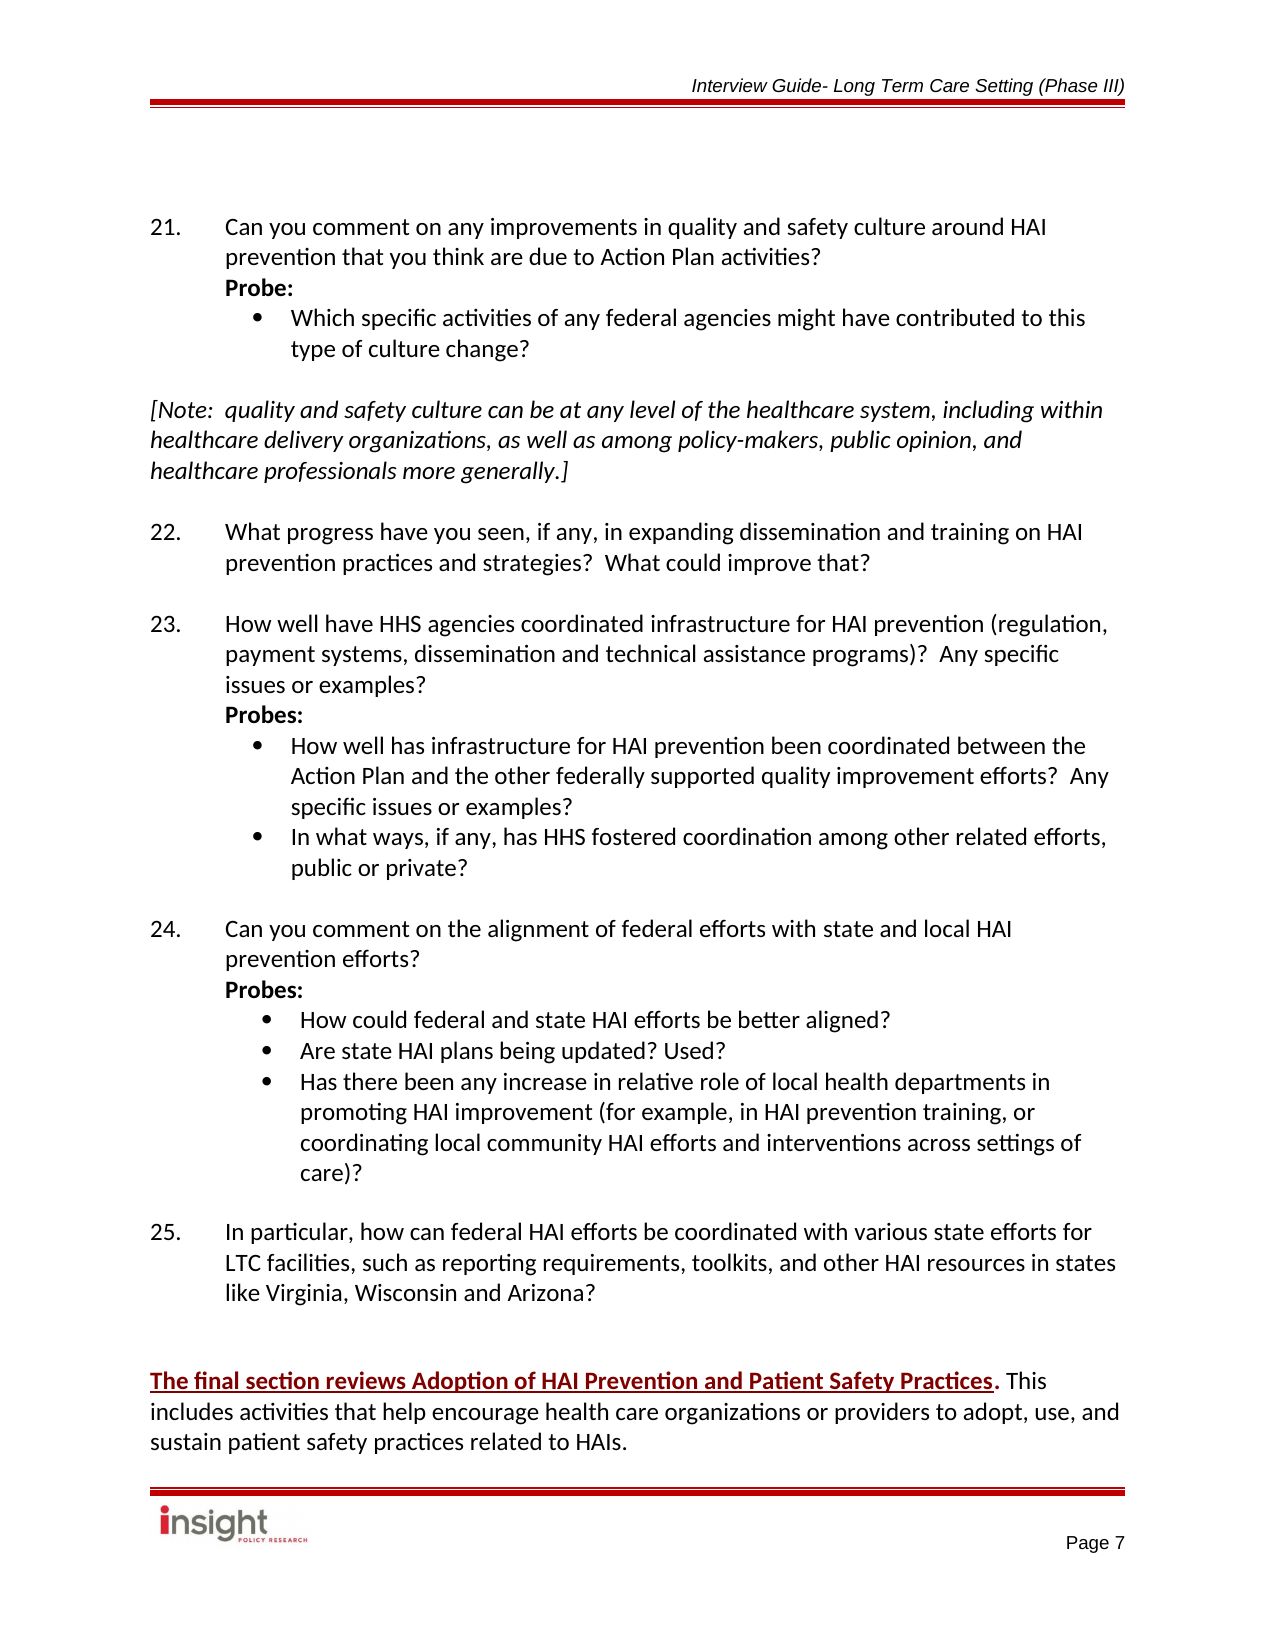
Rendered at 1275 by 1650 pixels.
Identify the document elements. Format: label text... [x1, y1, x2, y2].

list Are state HAI plans being updated? Used? [262, 1035, 1125, 1066]
list What progress have you seen, if any, in expanding dissemination and training on HAI prevention practices and strategies? What could improve that? [150, 516, 1125, 577]
list Probes: [225, 699, 1125, 730]
list Has there been any increase in relative role of local health departments in promoting HAI improvement (for example, in HAI prevention training, or coordinating local community HAI efforts and interventions across settings of care)? [262, 1066, 1125, 1188]
list How could federal and state HAI efforts be better aligned? [262, 1004, 1125, 1035]
list In what ways, if any, has HHS fostered coordination among other related efforts, public or private? [253, 821, 1125, 882]
text [Note: quality and safety culture can be at any level of the healthcare system, including within healthcare delivery organizations, as well as among policy-makers, public opinion, and healthcare professionals more generally.] [150, 394, 1125, 486]
list Which specific activities of any federal agencies might have contributed to this type of culture change? [253, 303, 1125, 364]
list Probe: [225, 272, 1125, 303]
list Can you comment on the alignment of federal efforts with state and local HAI prevention efforts? [150, 913, 1125, 974]
list In particular, how can federal HAI efforts be coordinated with various state efforts for LTC facilities, such as reporting requirements, toolkits, and other HAI resources in states like Virginia, Wisconsin and Arizona? [150, 1216, 1125, 1308]
list Can you comment on any improvements in quality and safety culture around HAI prevention that you think are due to Action Plan activities? [150, 211, 1125, 272]
text The final section reviews Adoption of HAI Prevention and Patient Safety Practices. This includes activities that help encourage health care organizations or providers to adopt, use, and sustain patient safety practices related to HAIs. [150, 1366, 1125, 1457]
list Probes: [225, 974, 1125, 1004]
picture [150, 1498, 311, 1550]
list How well has infrastructure for HAI prevention been coordinated between the Action Plan and the other federally supported quality improvement efforts? Any specific issues or examples? [253, 730, 1125, 821]
list How well have HHS agencies coordinated infrastructure for HAI prevention (regulation, payment systems, dissemination and technical assistance programs)? Any specific issues or examples? [150, 608, 1125, 699]
